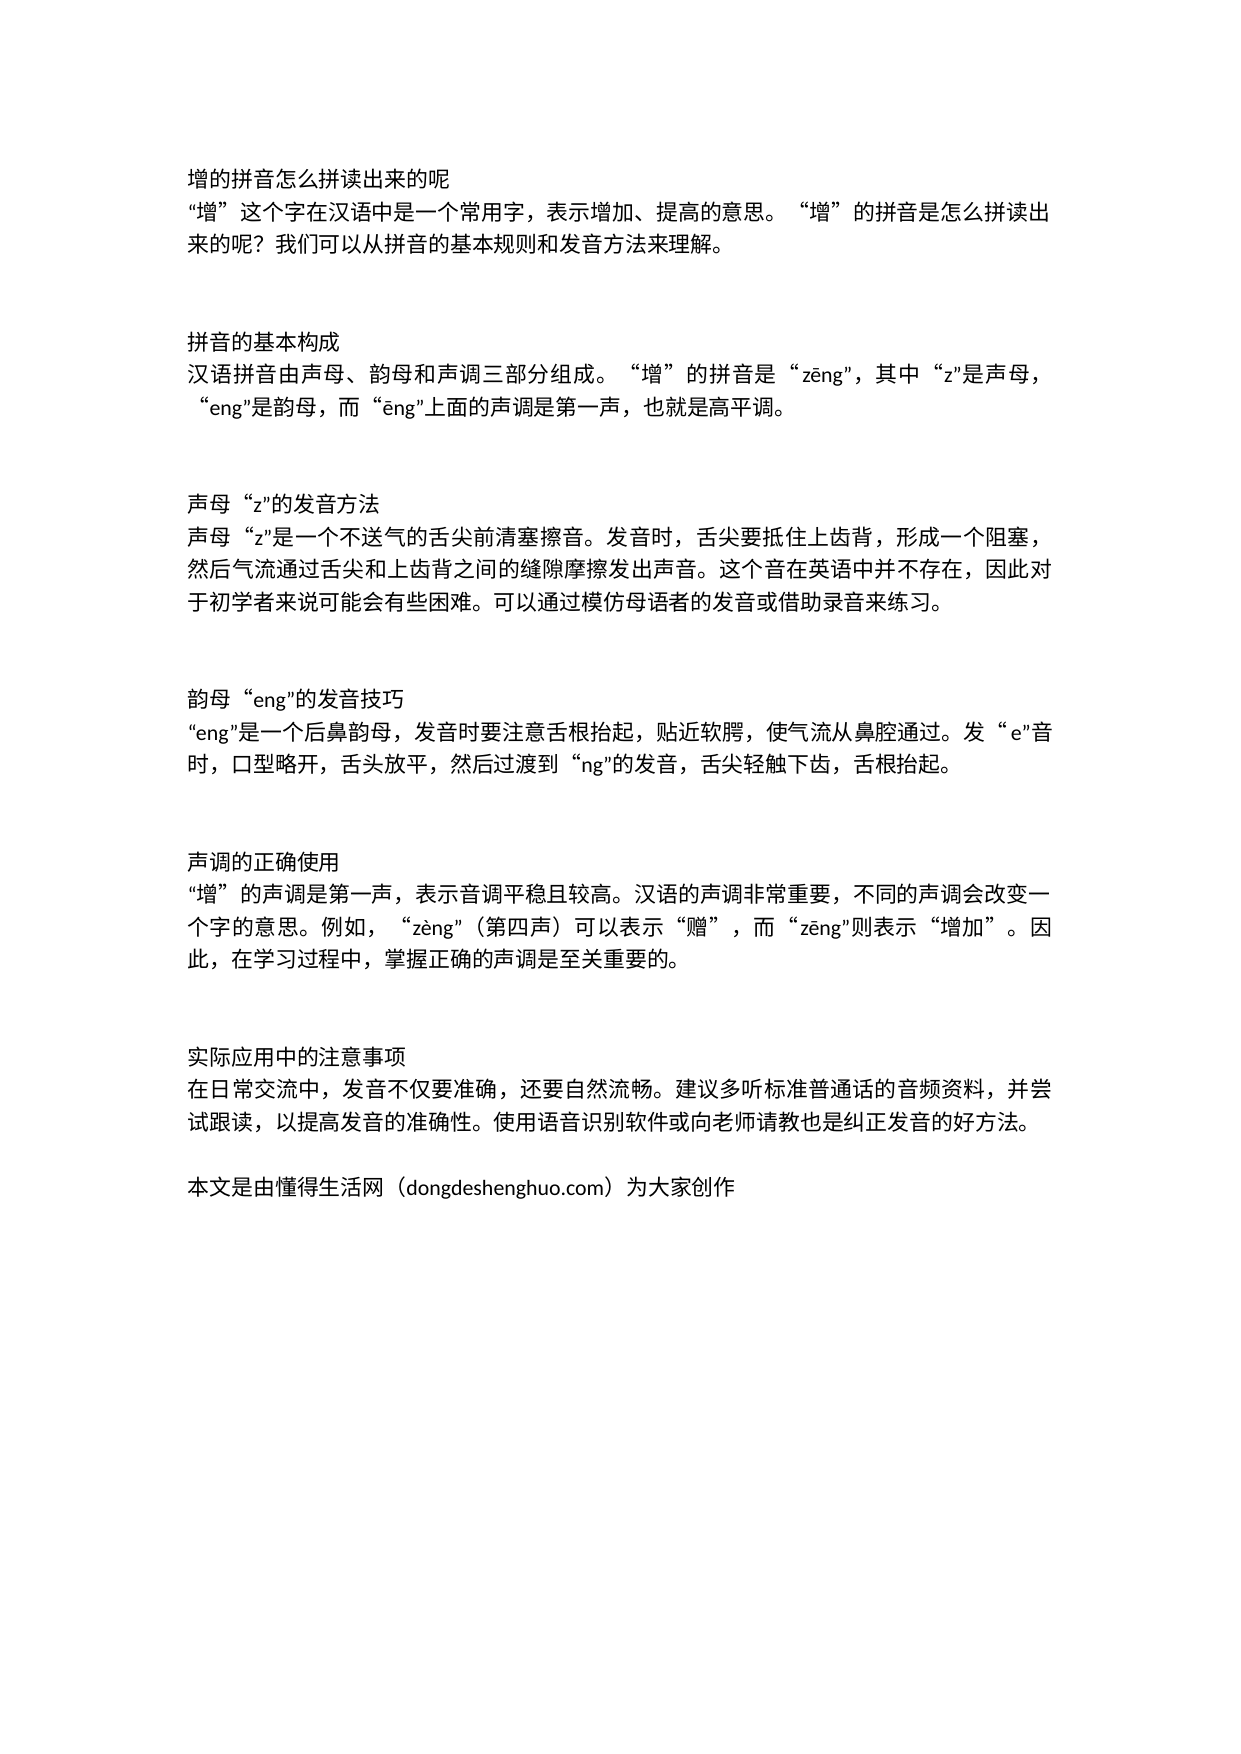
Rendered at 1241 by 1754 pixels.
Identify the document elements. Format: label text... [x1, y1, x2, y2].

text “增”的声调是第一声，表示音调平稳且较高。汉语的声调非常重要，不同的声调会改变一个字的意思。例如，“zèng”（第四声）可以表示“赠”，而“zēng”则表示“增加”。因此，在学习过程中，掌握正确的声调是至关重要的。 [187, 877, 1053, 974]
text 本文是由懂得生活网（dongdeshenghuo.com）为大家创作 [187, 1169, 1053, 1202]
text 增的拼音怎么拼读出来的呢 [187, 162, 1053, 194]
text 声母“z”是一个不送气的舌尖前清塞擦音。发音时，舌尖要抵住上齿背，形成一个阻塞，然后气流通过舌尖和上齿背之间的缝隙摩擦发出声音。这个音在英语中并不存在，因此对于初学者来说可能会有些困难。可以通过模仿母语者的发音或借助录音来练习。 [187, 519, 1053, 617]
text 汉语拼音由声母、韵母和声调三部分组成。“增”的拼音是“zēng”，其中“z”是声母，“eng”是韵母，而“ēng”上面的声调是第一声，也就是高平调。 [187, 357, 1053, 422]
text 声调的正确使用 [187, 844, 1053, 877]
text “eng”是一个后鼻韵母，发音时要注意舌根抬起，贴近软腭，使气流从鼻腔通过。发“e”音时，口型略开，舌头放平，然后过渡到“ng”的发音，舌尖轻触下齿，舌根抬起。 [187, 714, 1053, 779]
text 在日常交流中，发音不仅要准确，还要自然流畅。建议多听标准普通话的音频资料，并尝试跟读，以提高发音的准确性。使用语音识别软件或向老师请教也是纠正发音的好方法。 [187, 1072, 1053, 1137]
text 实际应用中的注意事项 [187, 1039, 1053, 1072]
text “增”这个字在汉语中是一个常用字，表示增加、提高的意思。“增”的拼音是怎么拼读出来的呢？我们可以从拼音的基本规则和发音方法来理解。 [187, 194, 1053, 259]
text 声母“z”的发音方法 [187, 487, 1053, 519]
text 韵母“eng”的发音技巧 [187, 682, 1053, 714]
text 拼音的基本构成 [187, 324, 1053, 357]
